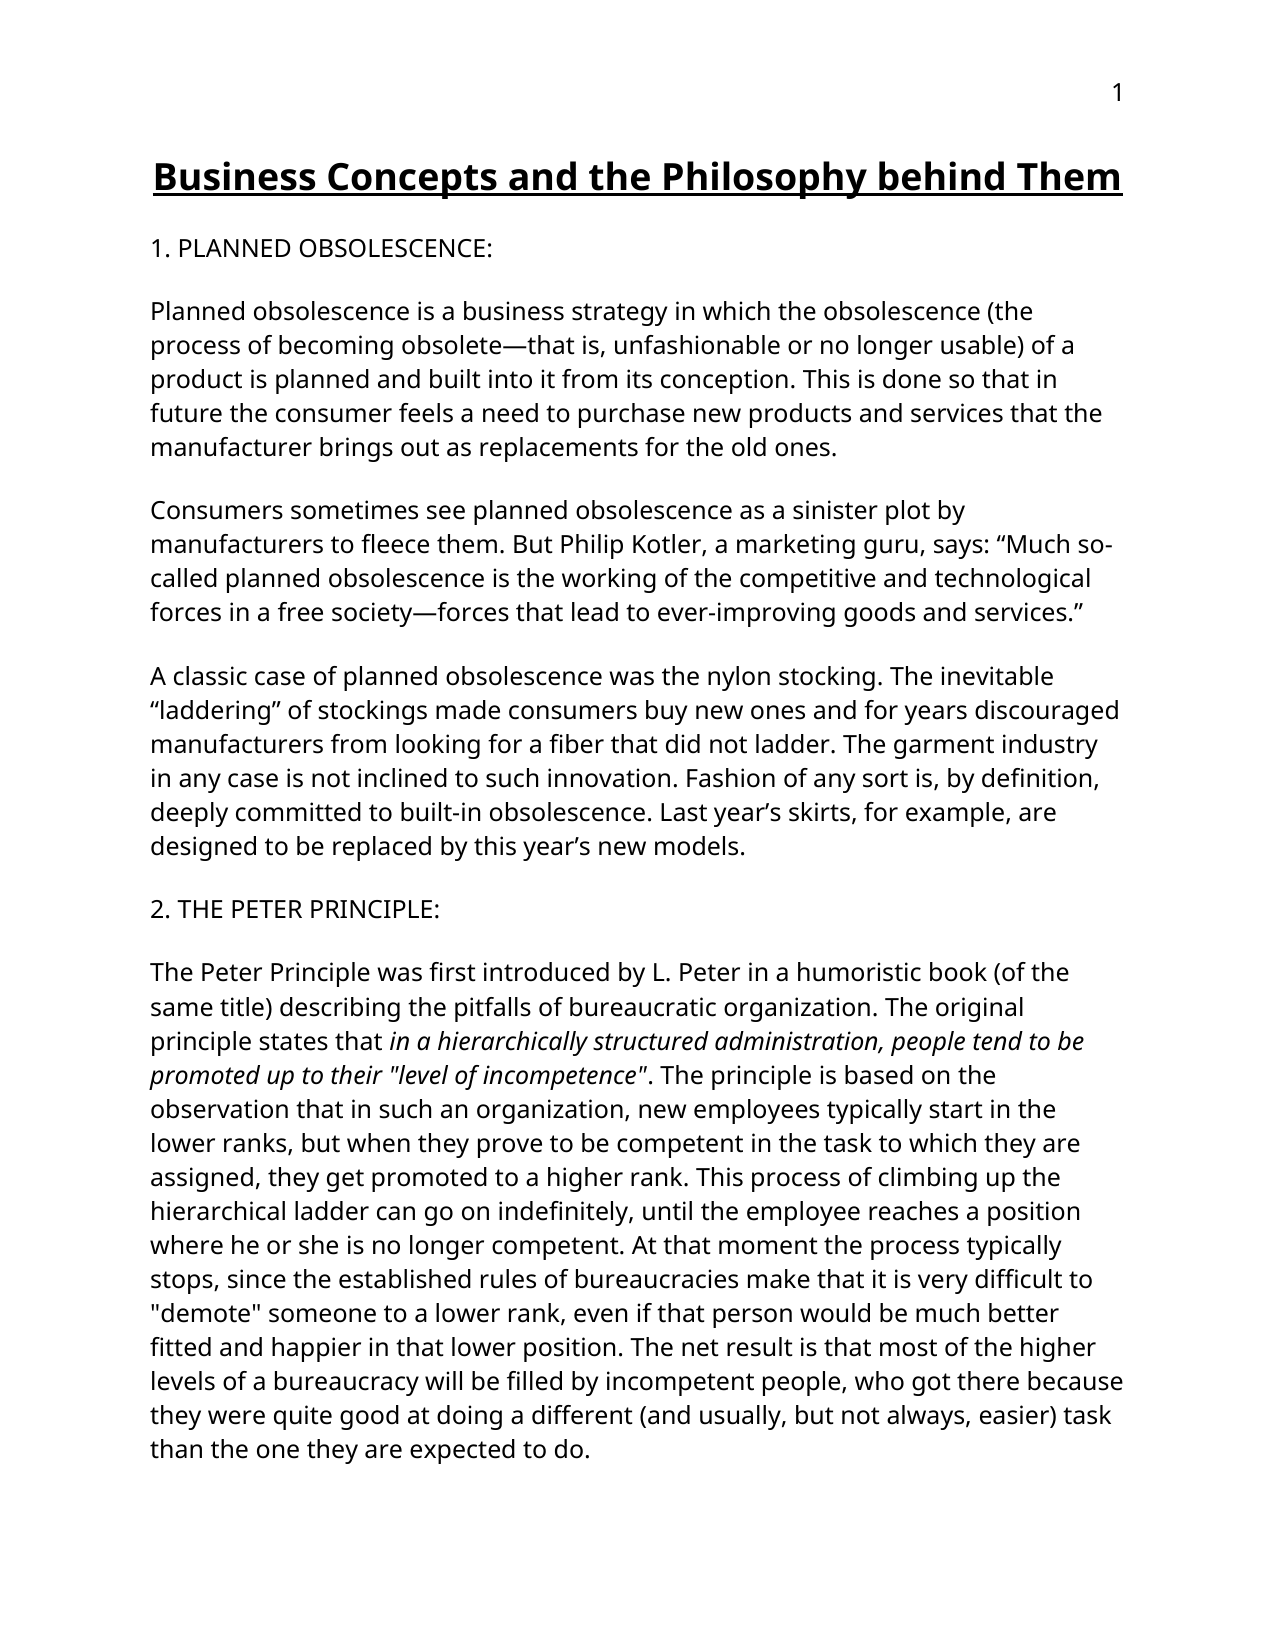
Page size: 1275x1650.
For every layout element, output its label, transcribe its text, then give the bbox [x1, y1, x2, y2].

text 1. PLANNED OBSOLESCENCE: [150, 230, 1125, 264]
text A classic case of planned obsolescence was the nylon stocking. The inevitable “laddering” of stockings made consumers buy new ones and for years discouraged manufacturers from looking for a fiber that did not ladder. The garment industry in any case is not inclined to such innovation. Fashion of any sort is, by definition, deeply committed to built-in obsolescence. Last year’s skirts, for example, are designed to be replaced by this year’s new models. [150, 658, 1125, 863]
text 2. THE PETER PRINCIPLE: [150, 892, 1125, 926]
text Planned obsolescence is a business strategy in which the obsolescence (the process of becoming obsolete—that is, unfashionable or no longer usable) of a product is planned and built into it from its conception. This is done so that in future the consumer feels a need to purchase new products and services that the manufacturer brings out as replacements for the old ones. [150, 293, 1125, 464]
text Business Concepts and the Philosophy behind Them [150, 150, 1125, 201]
text Consumers sometimes see planned obsolescence as a sinister plot by manufacturers to fleece them. But Philip Kotler, a marketing guru, says: “Much so-called planned obsolescence is the working of the competitive and technological forces in a free society—forces that lead to ever-improving goods and services.” [150, 493, 1125, 629]
text The Peter Principle was first introduced by L. Peter in a humoristic book (of the same title) describing the pitfalls of bureaucratic organization. The original principle states that in a hierarchically structured administration, people tend to be promoted up to their "level of incompetence". The principle is based on the observation that in such an organization, new employees typically start in the lower ranks, but when they prove to be competent in the task to which they are assigned, they get promoted to a higher rank. This process of climbing up the hierarchical ladder can go on indefinitely, until the employee reaches a position where he or she is no longer competent. At that moment the process typically stops, since the established rules of bureaucracies make that it is very difficult to "demote" someone to a lower rank, even if that person would be much better fitted and happier in that lower position. The net result is that most of the higher levels of a bureaucracy will be filled by incompetent people, who got there because they were quite good at doing a different (and usually, but not always, easier) task than the one they are expected to do. [150, 955, 1125, 1466]
